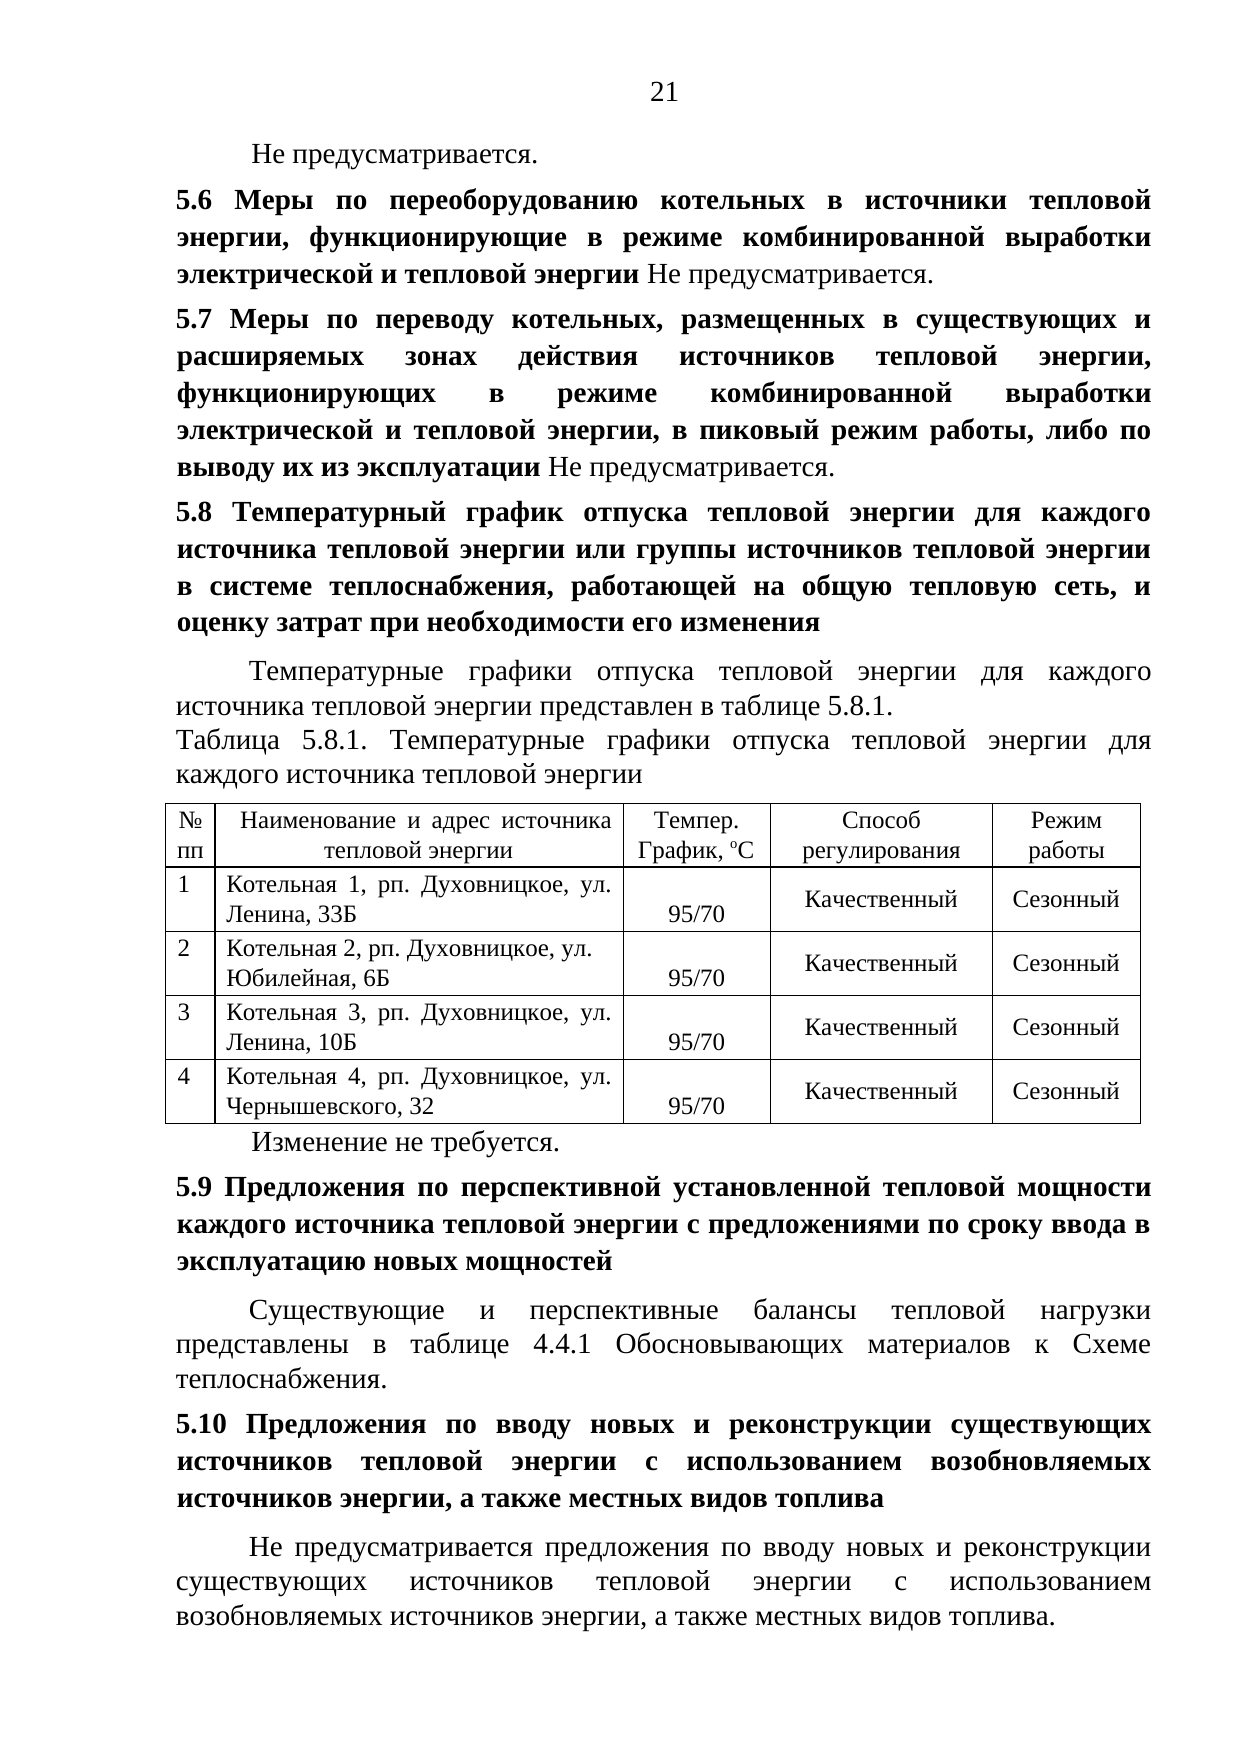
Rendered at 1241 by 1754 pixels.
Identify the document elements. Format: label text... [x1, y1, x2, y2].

table_cell Сезонный [993, 1060, 1140, 1123]
table_cell Качественный [771, 932, 992, 994]
table_cell 95/70 [624, 996, 770, 1059]
table_cell 4 [166, 1060, 214, 1123]
table_header № пп [166, 804, 214, 866]
table_cell Качественный [771, 996, 992, 1059]
table_cell Котельная 4, рп. Духовницкое, ул. Чернышевского, 32 [216, 1060, 623, 1123]
table_cell 2 [166, 932, 214, 994]
text 5.8 Температурный график отпуска тепловой энергии для каждого источника тепловой энергии или группы источников тепловой энергии в системе теплоснабжения, работающей на общую тепловую сеть, и оценку затрат при необходимости его изменения [176, 494, 1152, 638]
text Температурные графики отпуска тепловой энергии для каждого источника тепловой энергии представлен в таблице 5.8.1. [176, 653, 1152, 721]
table_cell 95/70 [624, 932, 770, 994]
table_header Наименование и адрес источника тепловой энергии [216, 804, 623, 866]
text Изменение не требуется. [251, 1124, 1152, 1157]
table_cell 3 [166, 996, 214, 1059]
text 5.6 Меры по переоборудованию котельных в источники тепловой энергии, функционирующие в режиме комбинированной выработки электрической и тепловой энергии Не предусматривается. [176, 182, 1152, 289]
text 5.10 Предложения по вводу новых и реконструкции существующих источников тепловой энергии с использованием возобновляемых источников энергии, а также местных видов топлива [176, 1407, 1152, 1514]
table_cell Качественный [771, 868, 992, 931]
table_cell Котельная 2, рп. Духовницкое, ул. Юбилейная, 6Б [216, 932, 623, 994]
table_cell 1 [166, 868, 214, 931]
table_cell 95/70 [624, 868, 770, 931]
text Не предусматривается предложения по вводу новых и реконструкции существующих источников тепловой энергии с использованием возобновляемых источников энергии, а также местных видов топлива. [176, 1529, 1152, 1631]
table_header Режим работы [993, 804, 1140, 866]
table_cell 95/70 [624, 1060, 770, 1123]
text Не предусматривается. [251, 136, 1152, 170]
text Существующие и перспективные балансы тепловой нагрузки представлены в таблице 4.4.1 Обосновывающих материалов к Схеме теплоснабжения. [176, 1292, 1152, 1394]
table_cell Котельная 1, рп. Духовницкое, ул. Ленина, 33Б [216, 868, 623, 931]
table_header Способ регулирования [771, 804, 992, 866]
text 5.9 Предложения по перспективной установленной тепловой мощности каждого источника тепловой энергии с предложениями по сроку ввода в эксплуатацию новых мощностей [176, 1169, 1152, 1277]
table_cell Котельная 3, рп. Духовницкое, ул. Ленина, 10Б [216, 996, 623, 1059]
table_cell Сезонный [993, 996, 1140, 1059]
table_cell Сезонный [993, 868, 1140, 931]
text Таблица 5.8.1. Температурные графики отпуска тепловой энергии для каждого источника тепловой энергии [176, 722, 1152, 790]
table_cell Качественный [771, 1060, 992, 1123]
table_header Темпер. График, оС [624, 804, 770, 866]
text 5.7 Меры по переводу котельных, размещенных в существующих и расширяемых зонах действия источников тепловой энергии, функционирующих в режиме комбинированной выработки электрической и тепловой энергии, в пиковый режим работы, либо по выводу их из эксплуатации Не предусматривается. [176, 301, 1152, 482]
table_cell Сезонный [993, 932, 1140, 994]
